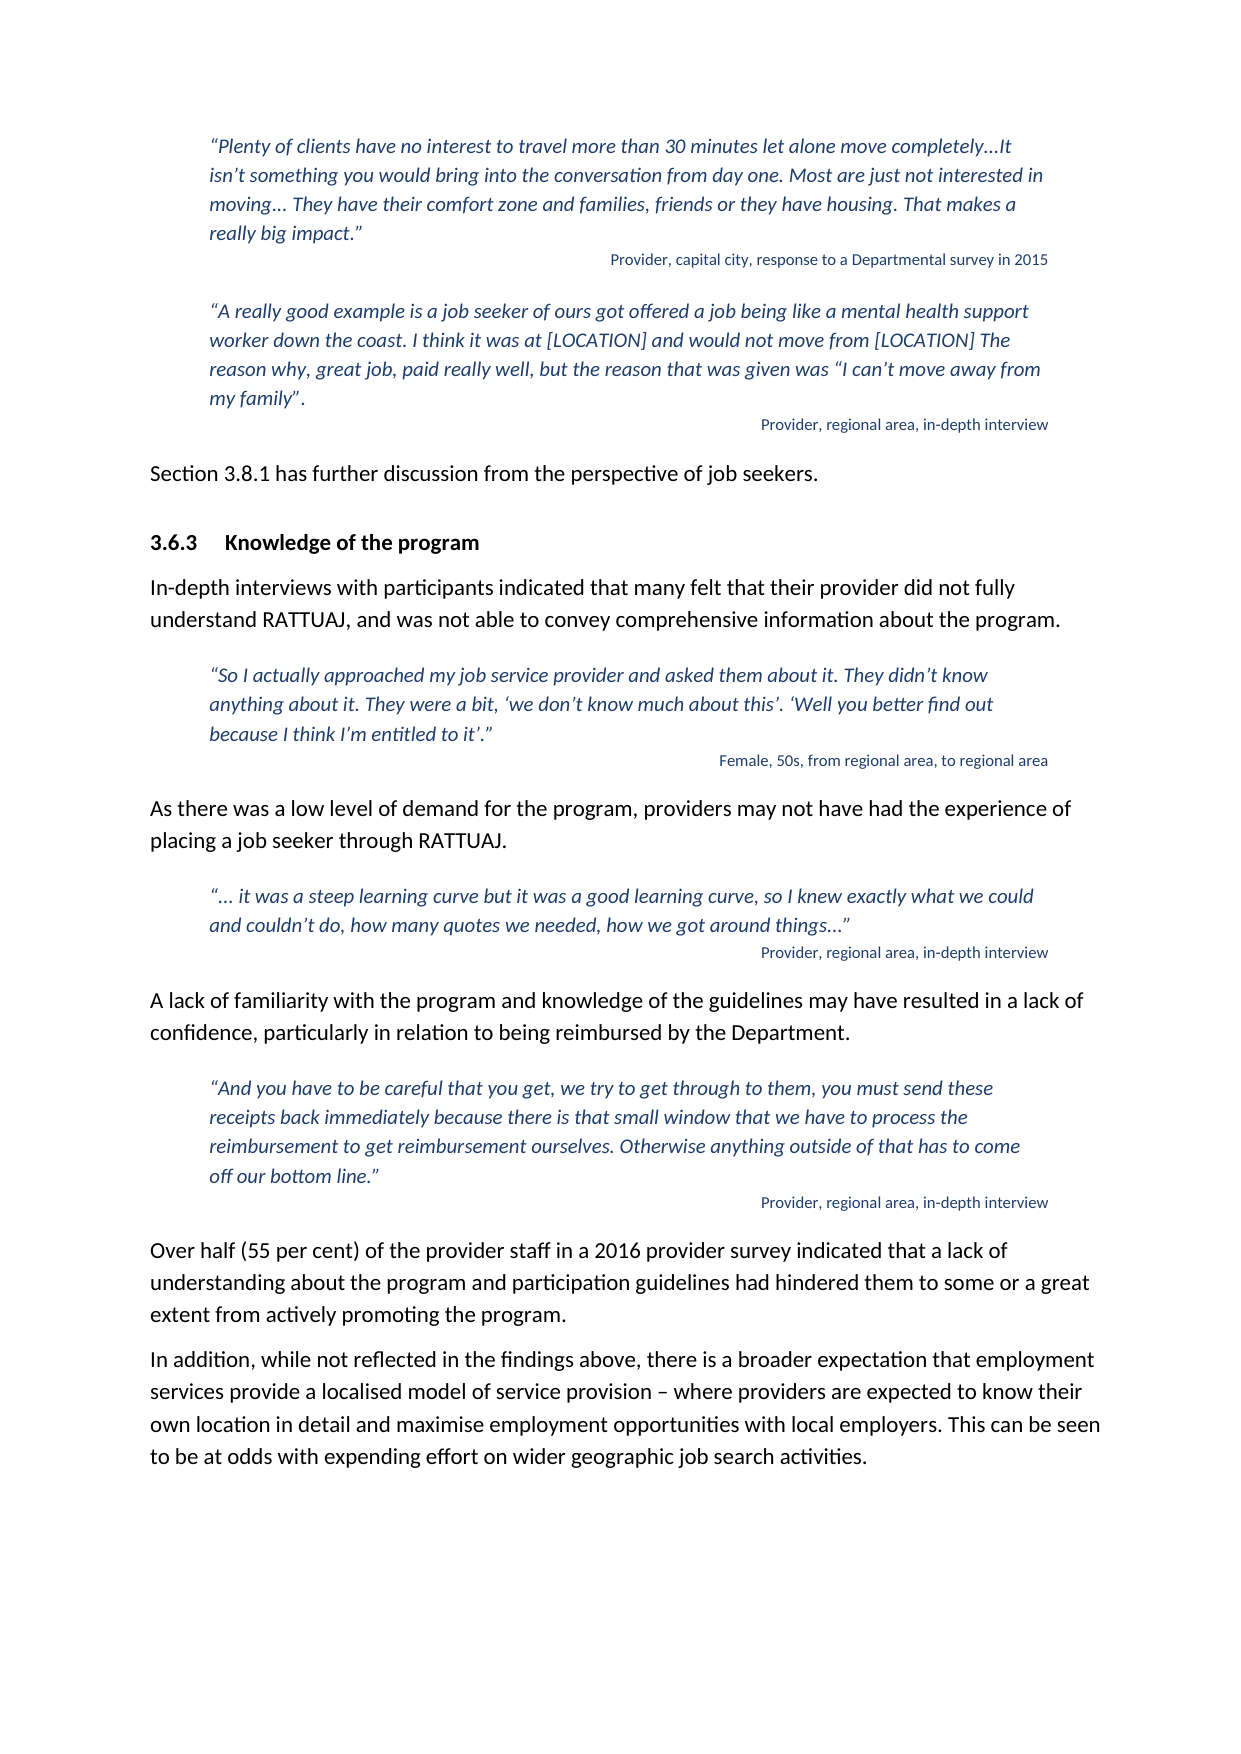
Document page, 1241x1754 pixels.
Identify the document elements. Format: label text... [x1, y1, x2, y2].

subtitle Knowledge of the program [150, 528, 1107, 556]
text Section 3.8.1 has further discussion from the perspective of job seekers. [150, 459, 1107, 487]
text As there was a low level of demand for the program, providers may not have had the experience of placing a job seeker through RATTUAJ. [150, 794, 1107, 854]
text Female, 50s, from regional area, to regional area [209, 750, 1048, 770]
text “... it was a steep learning curve but it was a good learning curve, so I knew exactly what we could and couldn’t do, how many quotes we needed, how we got around things...” [209, 883, 1048, 938]
text Over half (55 per cent) of the provider staff in a 2016 provider survey indicated that a lack of understanding about the program and participation guidelines had hindered them to some or a great extent from actively promoting the program. [150, 1236, 1107, 1329]
text Provider, capital city, response to a Departmental survey in 2015 [209, 249, 1048, 270]
text Provider, regional area, in-depth interview [209, 1192, 1048, 1212]
text A lack of familiarity with the program and knowledge of the guidelines may have resulted in a lack of confidence, particularly in relation to being reimbursed by the Department. [150, 986, 1107, 1046]
text “A really good example is a job seeker of ours got offered a job being like a mental health support worker down the coast. I think it was at [LOCATION] and would not move from [LOCATION] The reason why, great job, paid really well, but the reason that was given was “I can’t move away from my family”. [209, 298, 1048, 411]
text Provider, regional area, in-depth interview [209, 414, 1048, 435]
text Provider, regional area, in-depth interview [209, 942, 1048, 962]
text “And you have to be careful that you get, we try to get through to them, you must send these receipts back immediately because there is that small window that we have to process the reimbursement to get reimbursement ourselves. Otherwise anything outside of that has to come off our bottom line.” [209, 1075, 1048, 1188]
text “So I actually approached my job service provider and asked them about it. They didn’t know anything about it. They were a bit, ‘we don’t know much about this’. ‘Well you better find out because I think I’m entitled to it’.” [209, 662, 1048, 746]
text In addition, while not reflected in the findings above, there is a broader expectation that employment services provide a localised model of service provision – where providers are expected to know their own location in detail and maximise employment opportunities with local employers. This can be seen to be at odds with expending effort on wider geographic job search activities. [150, 1345, 1107, 1470]
text “Plenty of clients have no interest to travel more than 30 minutes let alone move completely...It isn’t something you would bring into the conversation from day one. Most are just not interested in moving... They have their comfort zone and families, friends or they have housing. That makes a really big impact.” [209, 133, 1048, 246]
text In-depth interviews with participants indicated that many felt that their provider did not fully understand RATTUAJ, and was not able to convey comprehensive information about the program. [150, 573, 1107, 633]
